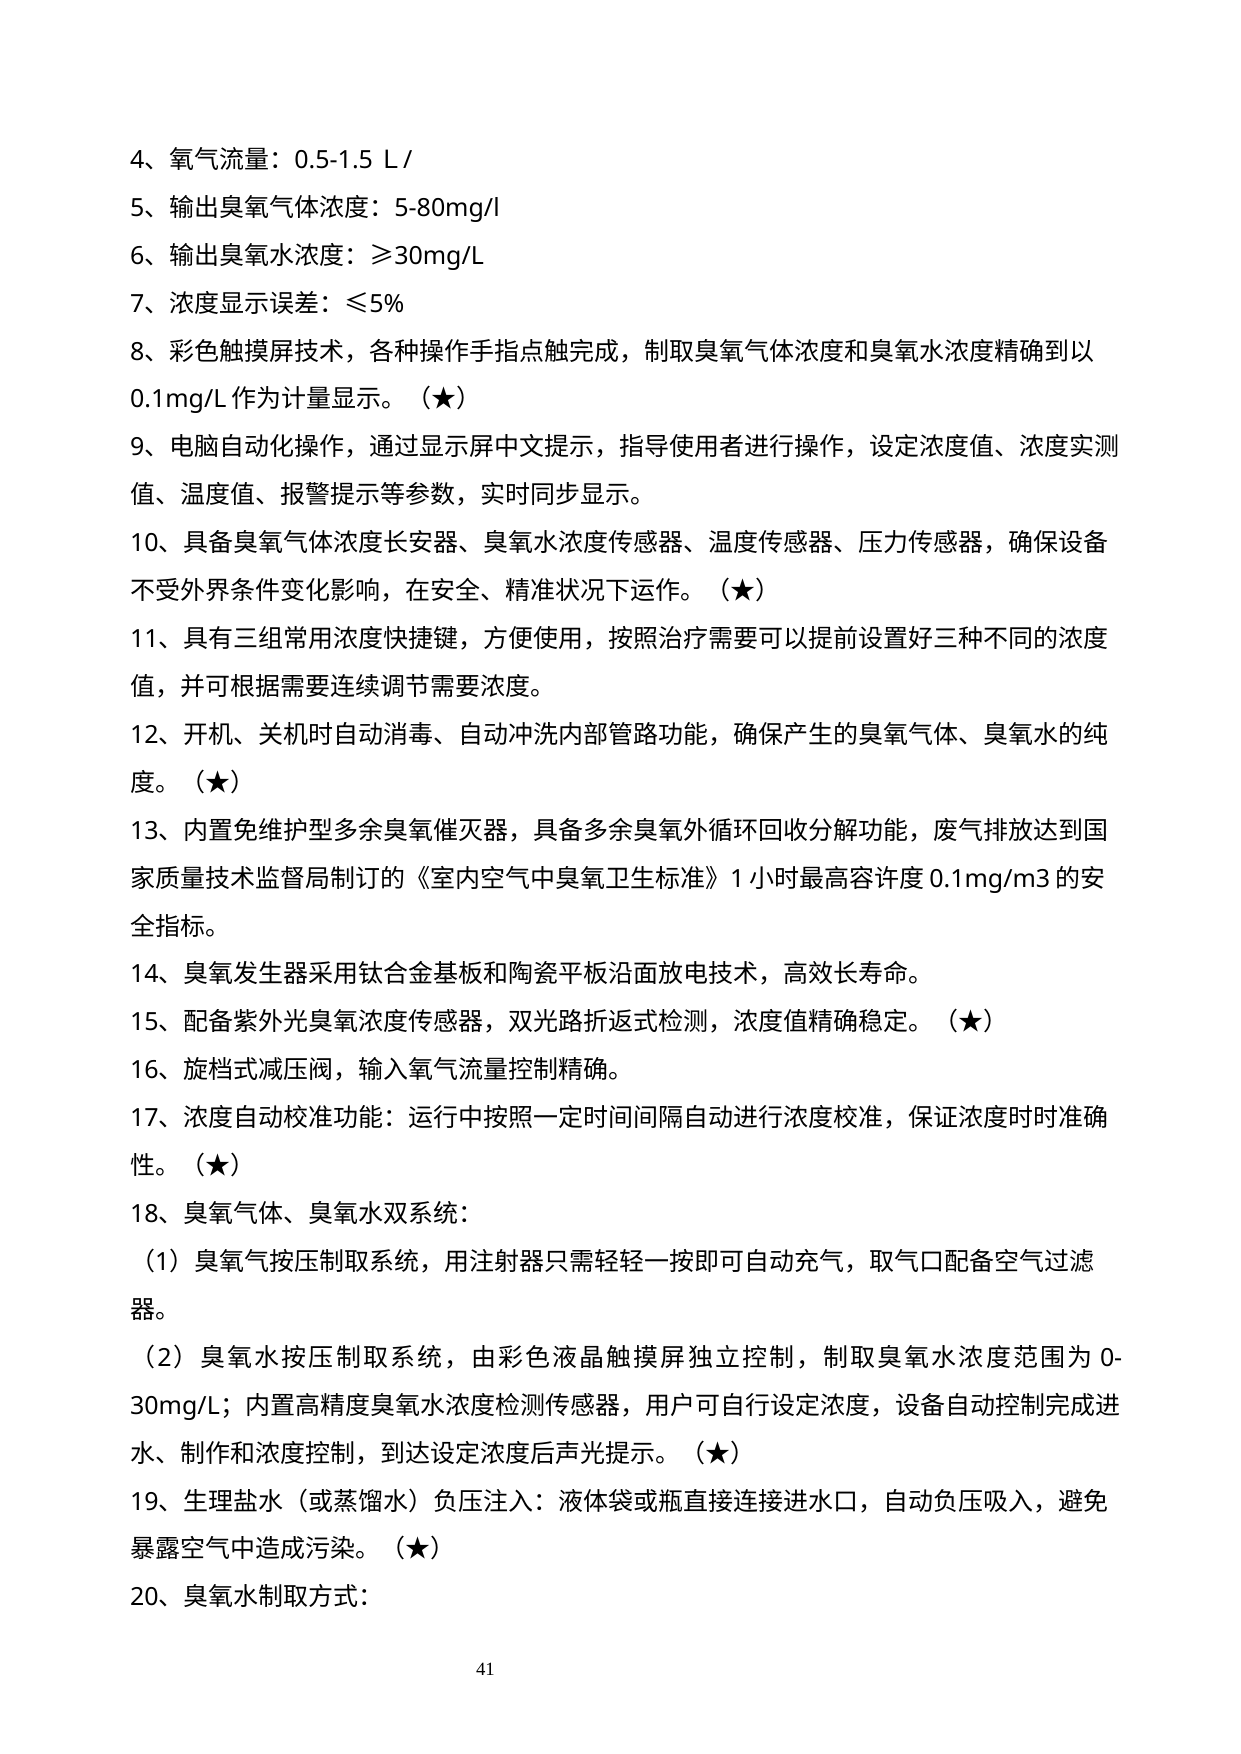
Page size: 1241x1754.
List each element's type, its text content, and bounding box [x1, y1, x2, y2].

list 5、输出臭氧气体浓度：5-80mg/l [130, 178, 1122, 226]
list 16、旋档式减压阀，输入氧气流量控制精确。 [130, 1040, 1122, 1088]
list 20、臭氧水制取方式： [130, 1567, 1122, 1615]
list （2）臭氧水按压制取系统，由彩色液晶触摸屏独立控制，制取臭氧水浓度范围为0-30mg/L；内置高精度臭氧水浓度检测传感器，用户可自行设定浓度，设备自动控制完成进水、制作和浓度控制，到达设定浓度后声光提示。（★） [130, 1328, 1122, 1472]
list 10、具备臭氧气体浓度长安器、臭氧水浓度传感器、温度传感器、压力传感器，确保设备不受外界条件变化影响，在安全、精准状况下运作。（★） [130, 513, 1122, 609]
list 4、氧气流量：0.5-1.5Ｌ/ [130, 130, 1122, 178]
list 19、生理盐水（或蒸馏水）负压注入：液体袋或瓶直接连接进水口，自动负压吸入，避免暴露空气中造成污染。（★） [130, 1472, 1122, 1567]
list 18、臭氧气体、臭氧水双系统： [130, 1184, 1122, 1232]
list 11、具有三组常用浓度快捷键，方便使用，按照治疗需要可以提前设置好三种不同的浓度值，并可根据需要连续调节需要浓度。 12、开机、关机时自动消毒、自动冲洗内部管路功能，确保产生的臭氧气体、臭氧水的纯度。（★） 13、内置免维护型多余臭氧催灭器，具备多余臭氧外循环回收分解功能，废气排放达到国家质量技术监督局制订的《室内空气中臭氧卫生标准》1小时最高容许度0.1mg/m3的安全指标。 [130, 609, 1122, 944]
list 14、臭氧发生器采用钛合金基板和陶瓷平板沿面放电技术，高效长寿命。 [130, 944, 1122, 992]
list 7、浓度显示误差：≤5% [130, 274, 1122, 322]
list 8、彩色触摸屏技术，各种操作手指点触完成，制取臭氧气体浓度和臭氧水浓度精确到以0.1mg/L作为计量显示。（★） [130, 322, 1122, 417]
list 17、浓度自动校准功能：运行中按照一定时间间隔自动进行浓度校准，保证浓度时时准确性。（★） [130, 1088, 1122, 1184]
list 15、配备紫外光臭氧浓度传感器，双光路折返式检测，浓度值精确稳定。（★） [130, 992, 1122, 1040]
list 6、输出臭氧水浓度：≥30mg/L [130, 226, 1122, 274]
list 9、电脑自动化操作，通过显示屏中文提示，指导使用者进行操作，设定浓度值、浓度实测值、温度值、报警提示等参数，实时同步显示。 [130, 417, 1122, 513]
list （1）臭氧气按压制取系统，用注射器只需轻轻一按即可自动充气，取气口配备空气过滤器。 [130, 1232, 1122, 1328]
